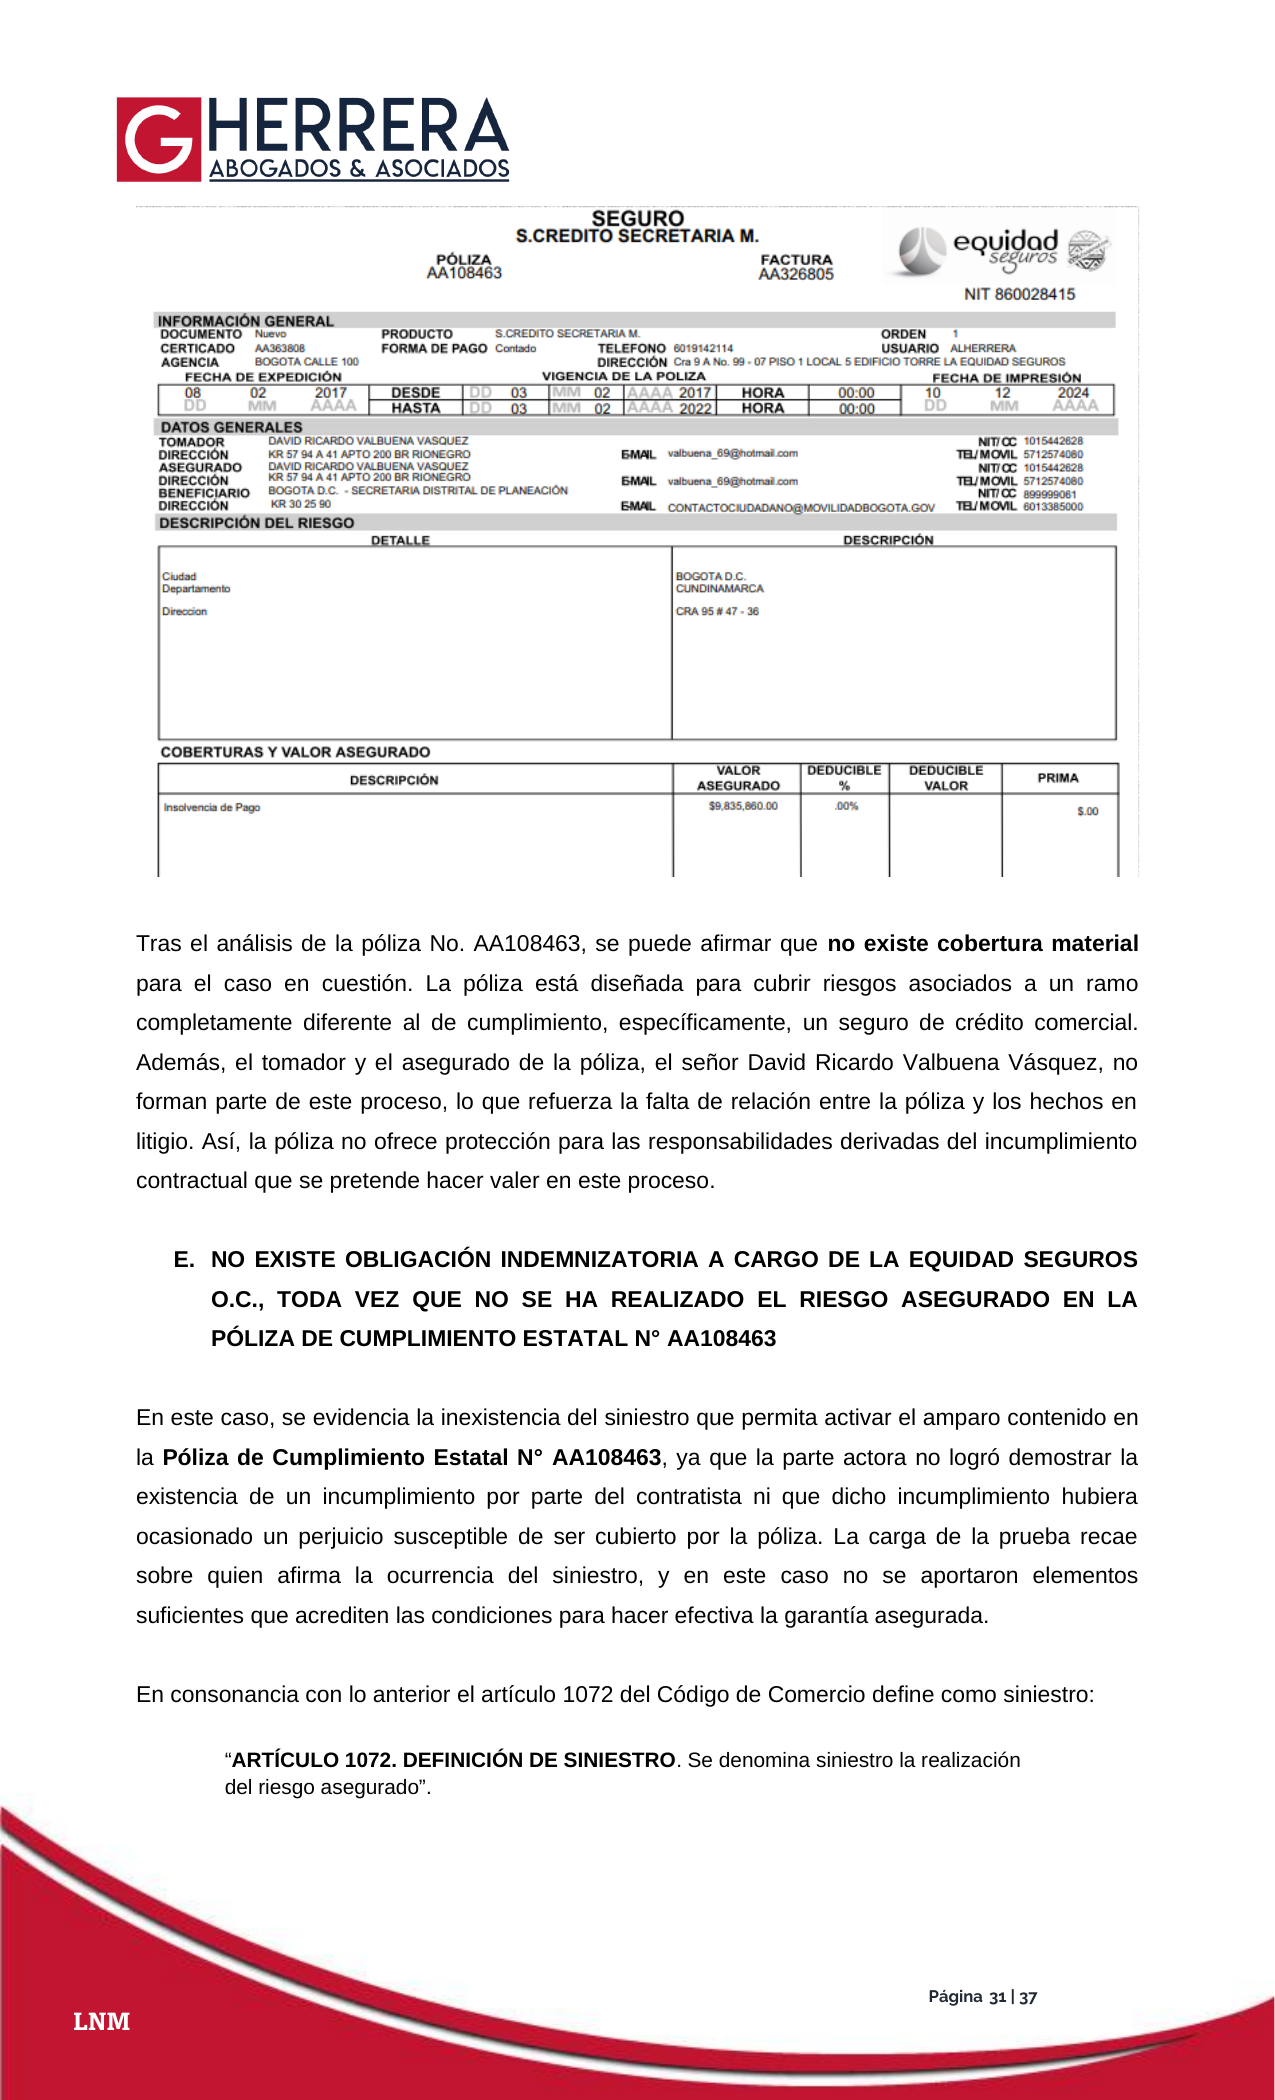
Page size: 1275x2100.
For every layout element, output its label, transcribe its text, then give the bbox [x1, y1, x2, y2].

picture [135, 206, 1140, 877]
picture [96, 73, 529, 205]
text En este caso, se evidencia la inexistencia del siniestro que permita activar el amparo contenido en la Póliza de Cumplimiento Estatal N° AA108463, ya que la parte actora no logró demostrar la existencia de un incumplimiento por parte del contratista ni que dicho incumplimiento hubiera ocasionado un perjuicio susceptible de ser cubierto por la póliza. La carga de la prueba recae sobre quien afirma la ocurrencia del siniestro, y en este caso no se aportaron elementos suficientes que acrediten las condiciones para hacer efectiva la garantía asegurada. [136, 1404, 1139, 1628]
text Tras el análisis de la póliza No. AA108463, se puede afirmar que no existe cobertura material para el caso en cuestión. La póliza está diseñada para cubrir riesgos asociados a un ramo completamente diferente al de cumplimiento, específicamente, un seguro de crédito comercial. Además, el tomador y el asegurado de la póliza, el señor David Ricardo Valbuena Vásquez, no forman parte de este proceso, lo que refuerza la falta de relación entre la póliza y los hechos en litigio. Así, la póliza no ofrece protección para las responsabilidades derivadas del incumplimiento contractual que se pretende hacer valer en este proceso. [136, 930, 1139, 1194]
text “ARTÍCULO 1072. DEFINICIÓN DE SINIESTRO. Se denomina siniestro la realización del riesgo asegurado”. [224, 1747, 1051, 1799]
picture [0, 1793, 1275, 2100]
text En consonancia con lo anterior el artículo 1072 del Código de Comercio define como siniestro: [136, 1681, 1139, 1707]
list NO EXISTE OBLIGACIÓN INDEMNIZATORIA A CARGO DE LA EQUIDAD SEGUROS O.C., TODA VEZ QUE NO SE HA REALIZADO EL RIESGO ASEGURADO EN LA PÓLIZA DE CUMPLIMIENTO ESTATAL N° AA108463 [173, 1246, 1139, 1352]
